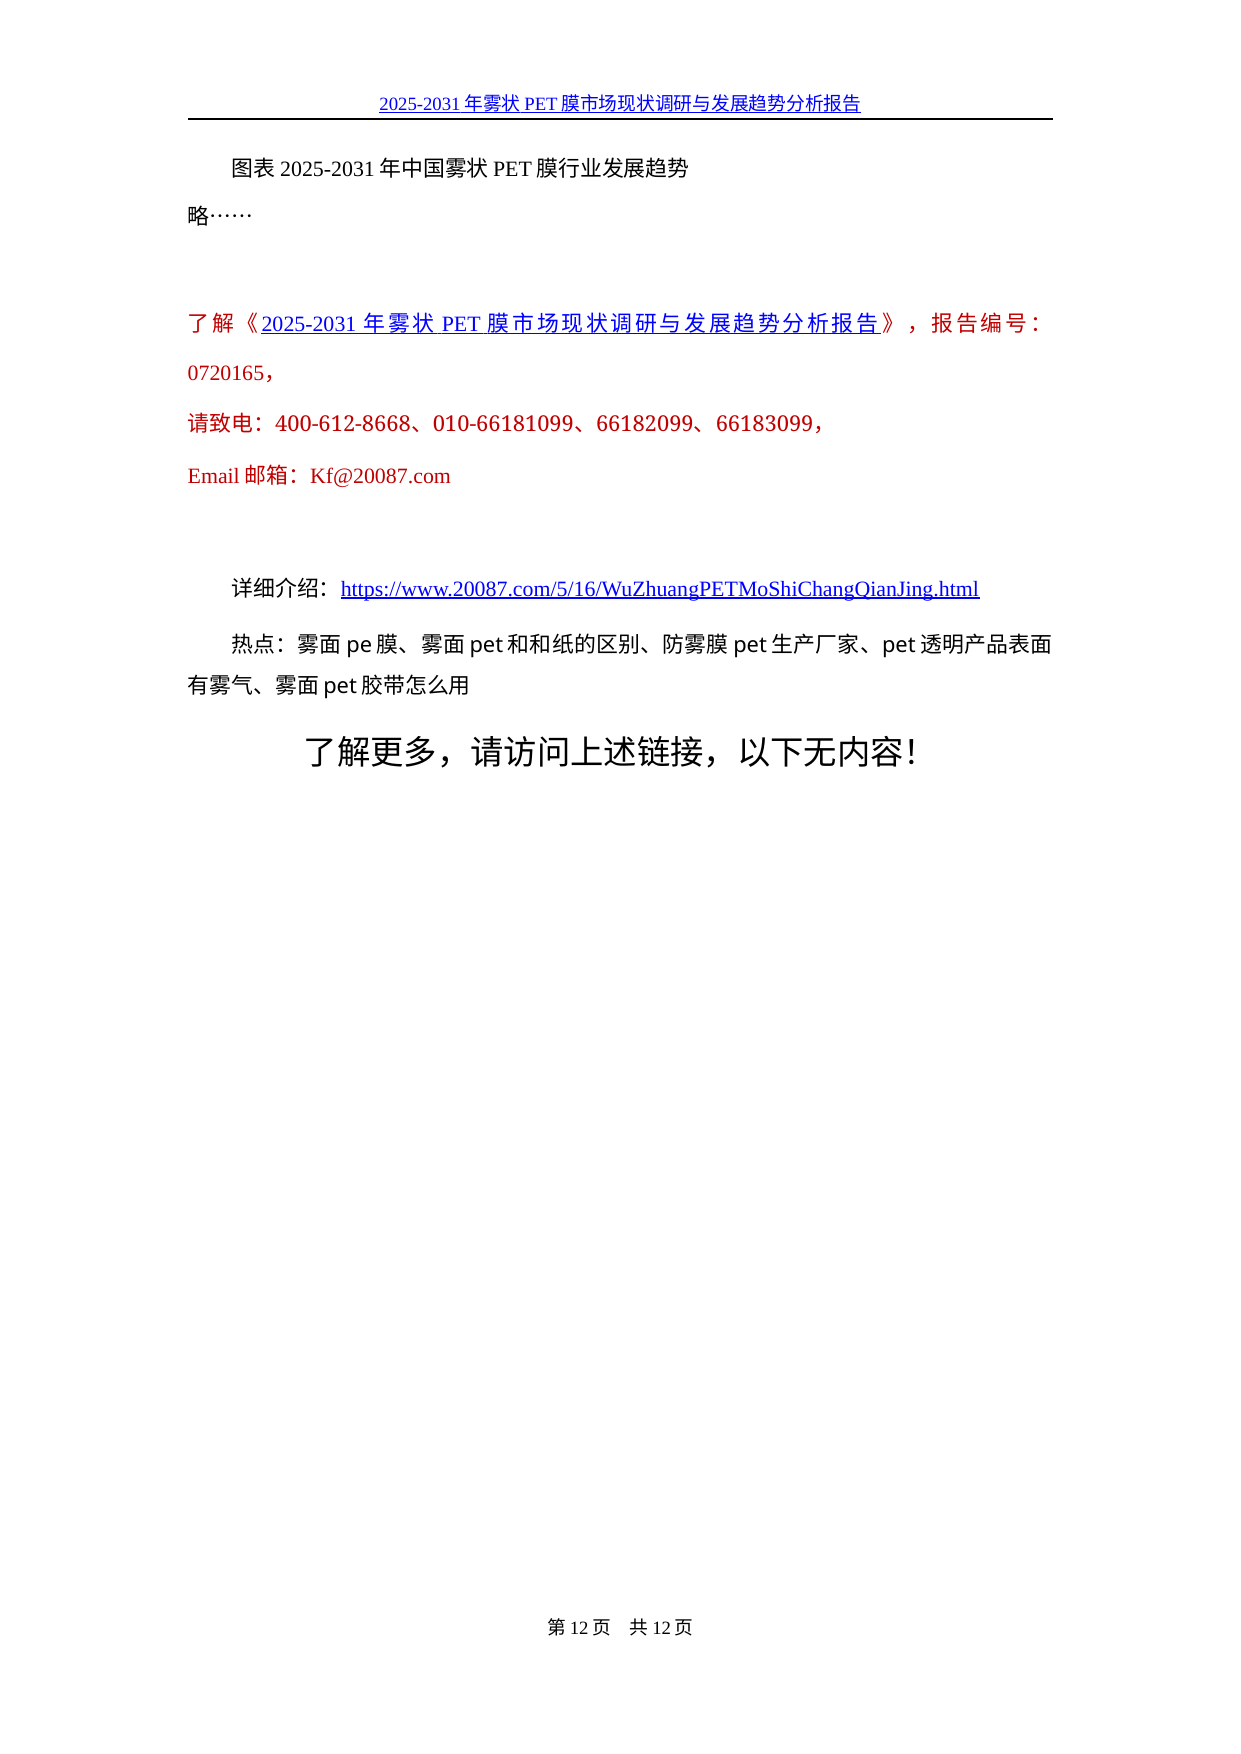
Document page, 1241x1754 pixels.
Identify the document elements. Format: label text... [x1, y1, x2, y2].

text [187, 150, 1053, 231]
text 热点：雾面pe膜、雾面pet和和纸的区别、防雾膜pet生产厂家、pet透明产品表面有雾气、雾面pet胶带怎么用 [187, 627, 1053, 700]
text Email邮箱：Kf@20087.com [187, 457, 1053, 490]
text 详细介绍：https://www.20087.com/5/16/WuZhuangPETMoShiChangQianJing.html [187, 570, 1053, 603]
text 了解《2025-2031年雾状PET膜市场现状调研与发展趋势分析报告》，报告编号：0720165， [187, 305, 1053, 387]
text 请致电：400-612-8668、010-66181099、66182099、66183099， [187, 406, 1053, 438]
title 了解更多，请访问上述链接，以下无内容！ [187, 717, 1053, 782]
